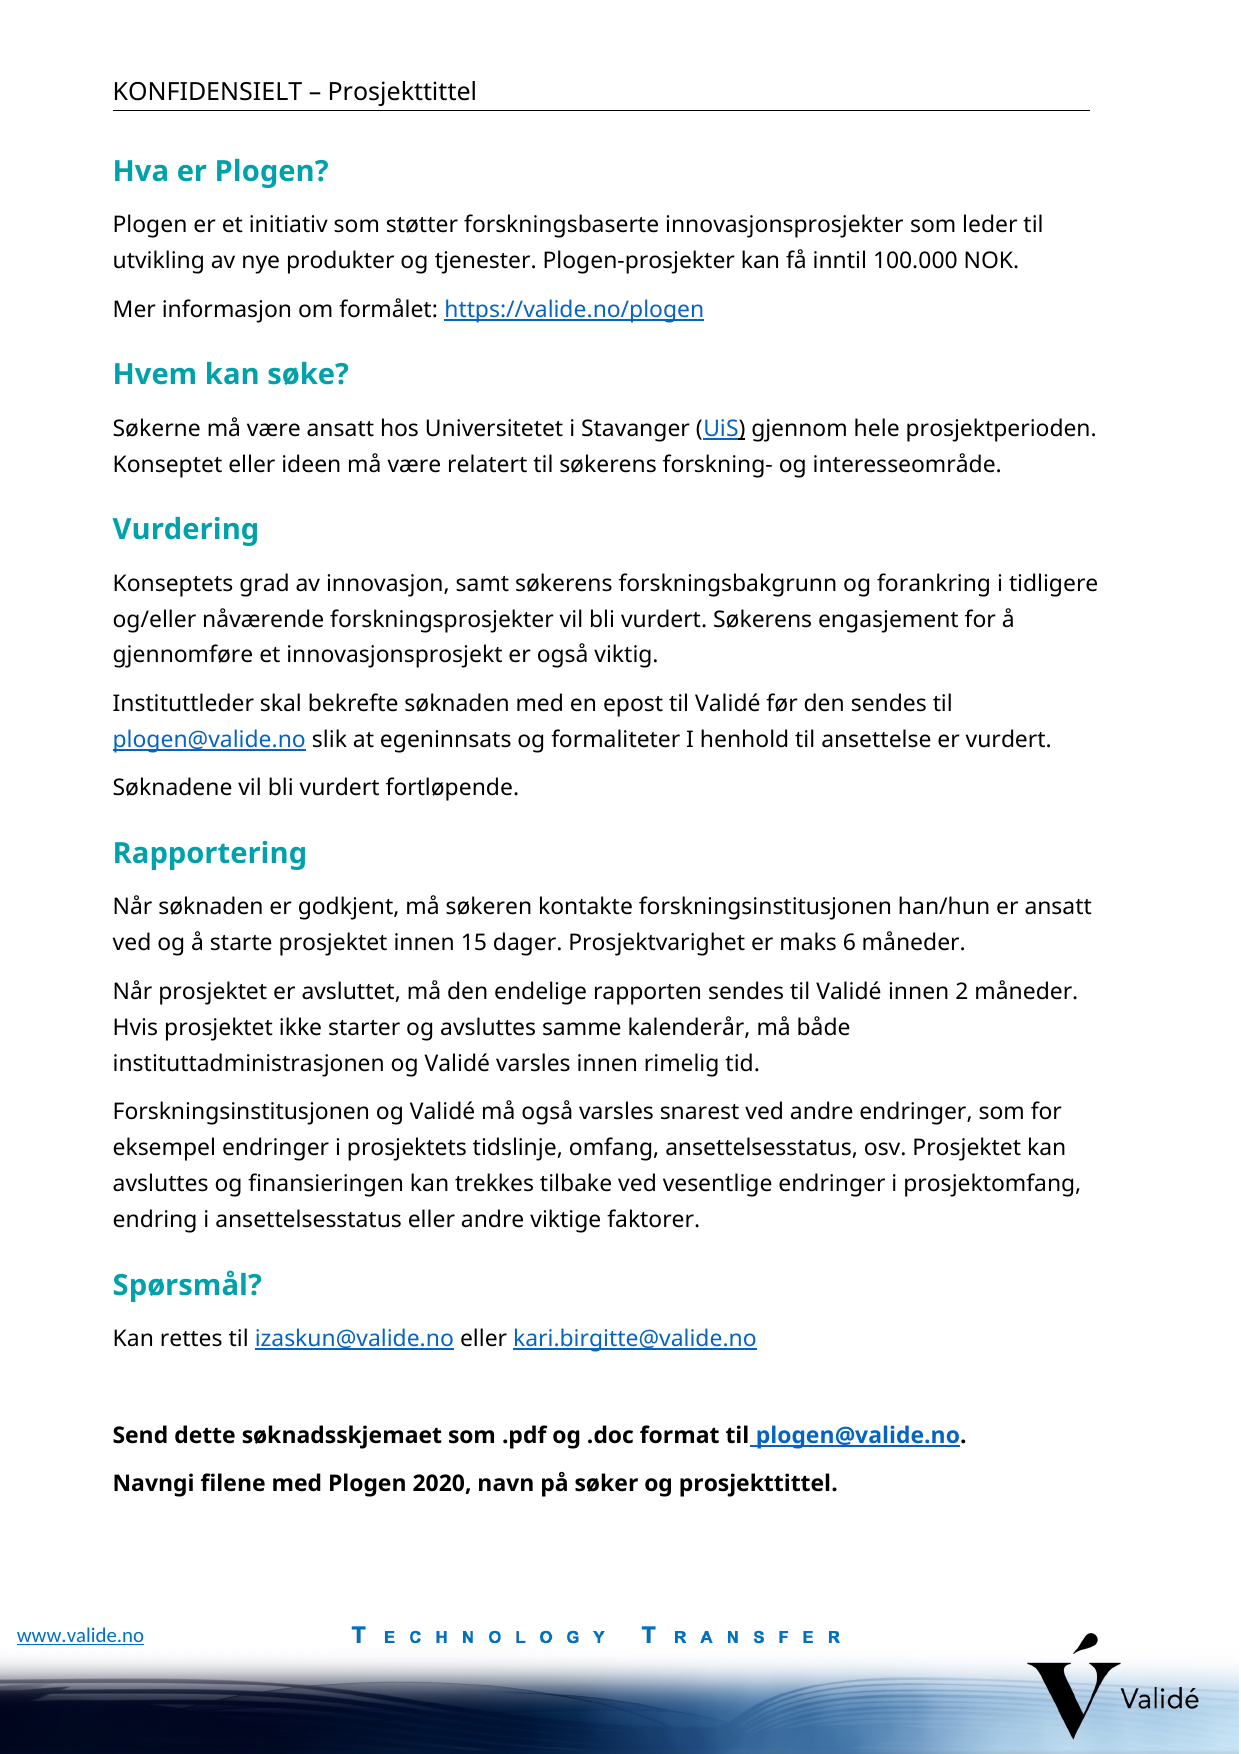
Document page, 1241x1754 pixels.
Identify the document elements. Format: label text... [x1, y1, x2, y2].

text Søknadene vil bli vurdert fortløpende. [112, 771, 1128, 802]
subtitle Hva er Plogen? [112, 150, 1128, 190]
text Når prosjektet er avsluttet, må den endelige rapporten sendes til Validé innen 2 måneder. Hvis prosjektet ikke starter og avsluttes samme kalenderår, må både instituttadministrasjonen og Validé varsles innen rimelig tid. [112, 975, 1128, 1078]
subtitle Spørsmål? [112, 1264, 1128, 1303]
subtitle Hvem kan søke? [112, 353, 1128, 393]
subtitle Rapportering [112, 832, 1128, 872]
text Send dette søknadsskjemaet som .pdf og .doc format til plogen@valide.no. [112, 1419, 1128, 1450]
text Plogen er et initiativ som støtter forskningsbaserte innovasjonsprosjekter som leder til utvikling av nye produkter og tjenester. Plogen-prosjekter kan få inntil 100.000 NOK. [112, 208, 1128, 275]
picture [0, 1597, 1239, 1754]
text Navngi filene med Plogen 2020, navn på søker og prosjekttittel. [112, 1467, 1128, 1498]
subtitle Vurdering [112, 508, 1128, 548]
text Konseptets grad av innovasjon, samt søkerens forskningsbakgrunn og forankring i tidligere og/eller nåværende forskningsprosjekter vil bli vurdert. Søkerens engasjement for å gjennomføre et innovasjonsprosjekt er også viktig. [112, 567, 1128, 670]
text Kan rettes til izaskun@valide.no eller kari.birgitte@valide.no [112, 1322, 1128, 1353]
text Når søknaden er godkjent, må søkeren kontakte forskningsinstitusjonen han/hun er ansatt ved og å starte prosjektet innen 15 dager. Prosjektvarighet er maks 6 måneder. [112, 890, 1128, 957]
text Søkerne må være ansatt hos Universitetet i Stavanger (UiS) gjennom hele prosjektperioden. Konseptet eller ideen må være relatert til søkerens forskning- og interesseområde. [112, 412, 1128, 479]
text Mer informasjon om formålet: https://valide.no/plogen [112, 292, 1128, 324]
text Forskningsinstitusjonen og Validé må også varsles snarest ved andre endringer, som for eksempel endringer i prosjektets tidslinje, omfang, ansettelsesstatus, osv. Prosjektet kan avsluttes og finansieringen kan trekkes tilbake ved vesentlige endringer i prosjektomfang, endring i ansettelsesstatus eller andre viktige faktorer. [112, 1095, 1128, 1234]
text Instituttleder skal bekrefte søknaden med en epost til Validé før den sendes til plogen@valide.no slik at egeninnsats og formaliteter I henhold til ansettelse er vurdert. [112, 687, 1128, 754]
